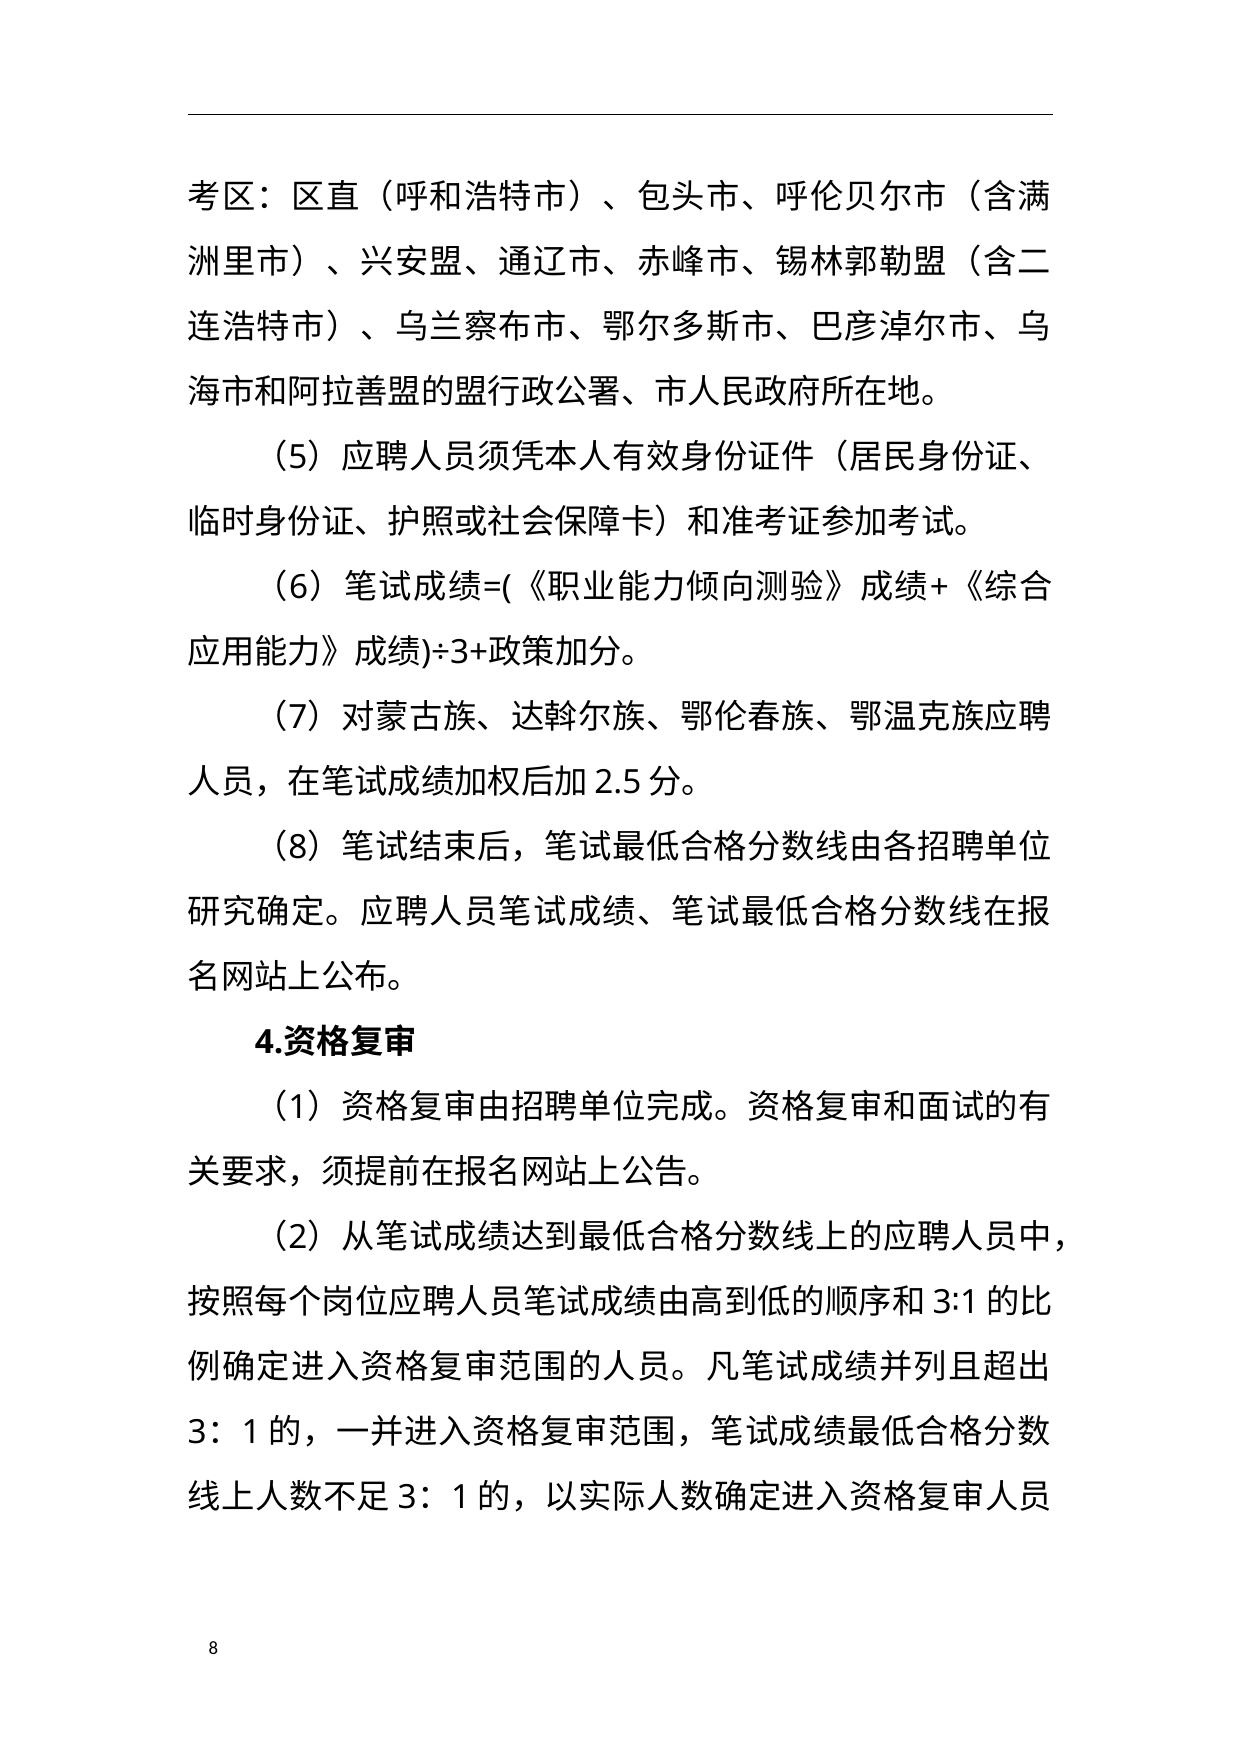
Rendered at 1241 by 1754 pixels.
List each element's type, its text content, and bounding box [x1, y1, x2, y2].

text （1）资格复审由招聘单位完成。资格复审和面试的有关要求，须提前在报名网站上公告。 [187, 1072, 1053, 1202]
text （6）笔试成绩=(《职业能力倾向测验》成绩+《综合应用能力》成绩)÷3+政策加分。 [187, 552, 1053, 682]
text （8）笔试结束后，笔试最低合格分数线由各招聘单位研究确定。应聘人员笔试成绩、笔试最低合格分数线在报名网站上公布。 [187, 812, 1053, 1007]
text （7）对蒙古族、达斡尔族、鄂伦春族、鄂温克族应聘人员，在笔试成绩加权后加2.5分。 [187, 682, 1053, 812]
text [187, 162, 1053, 422]
text （5）应聘人员须凭本人有效身份证件（居民身份证、临时身份证、护照或社会保障卡）和准考证参加考试。 [187, 422, 1053, 552]
text 4.资格复审 [187, 1007, 1053, 1072]
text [187, 1202, 1053, 1527]
